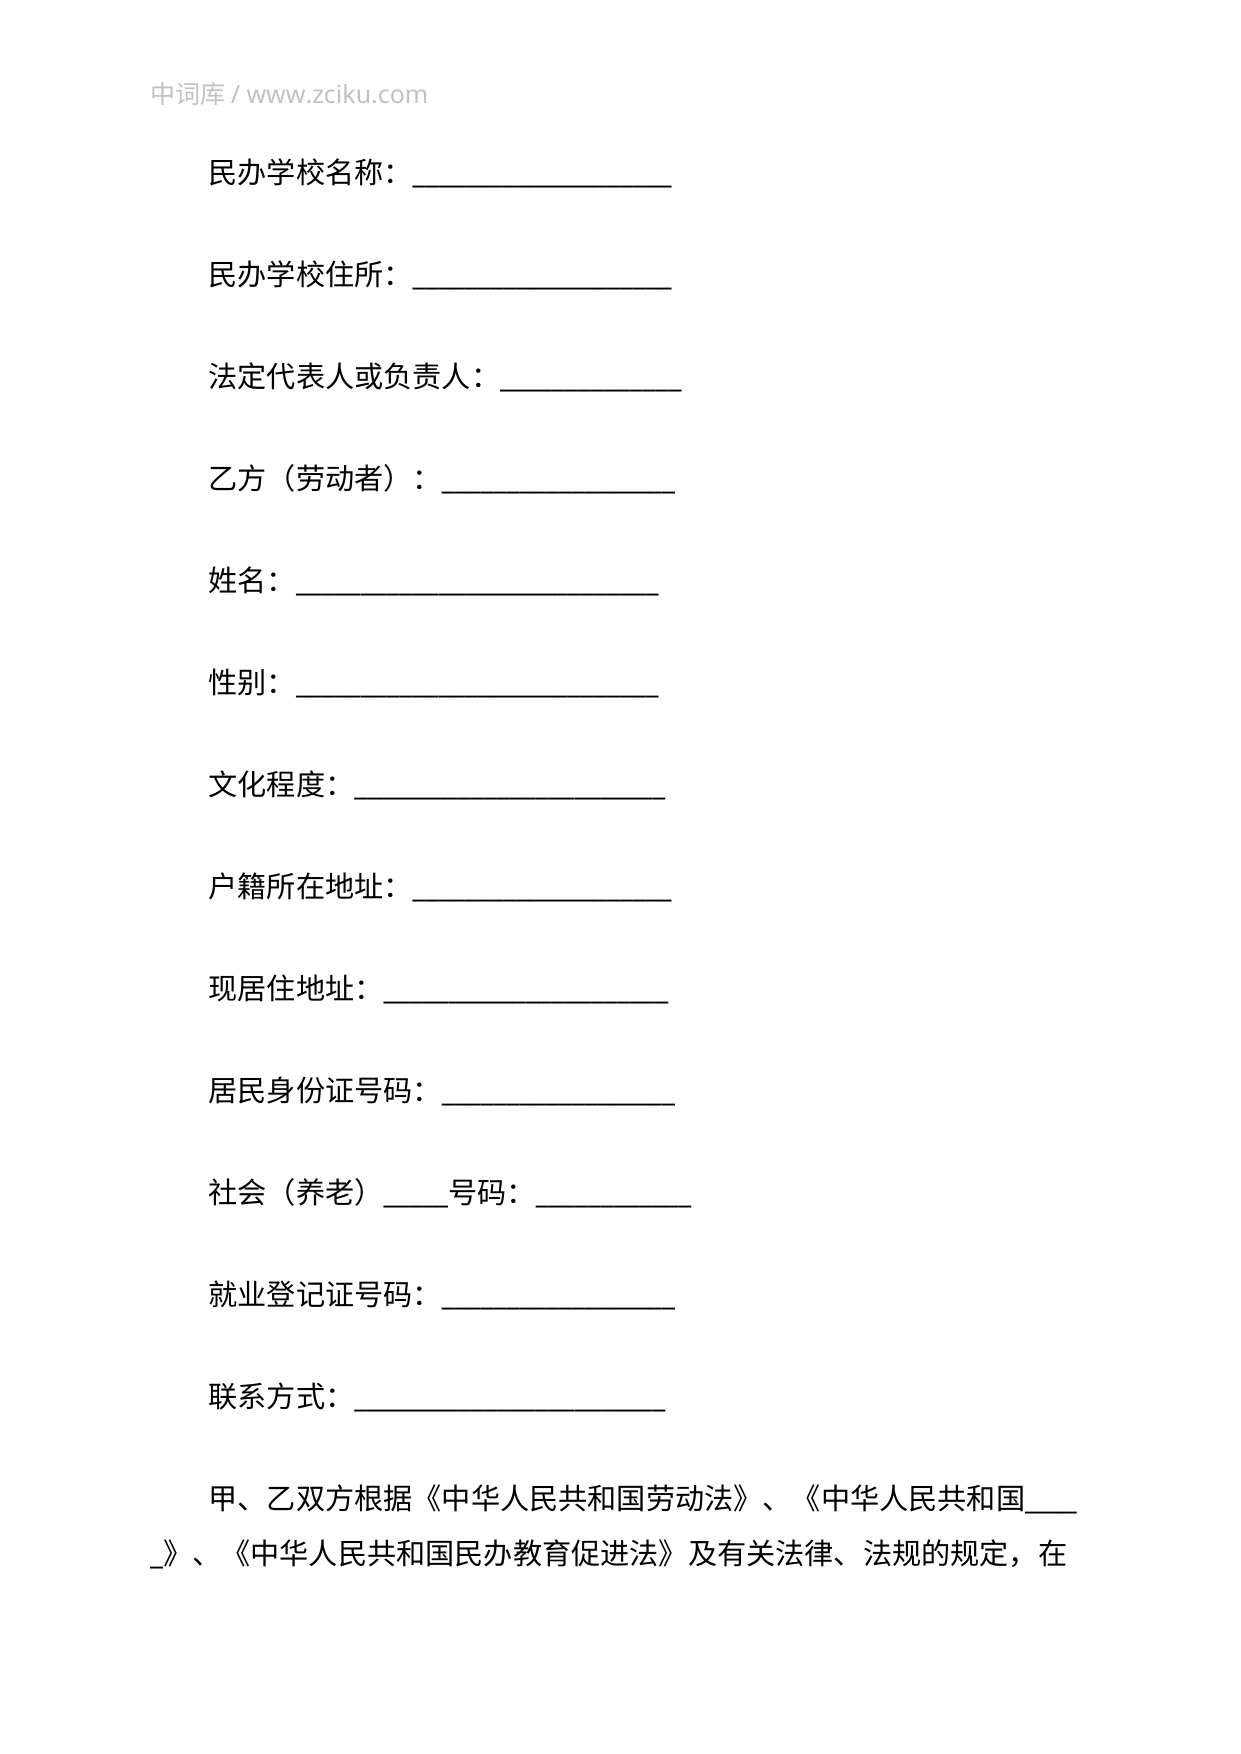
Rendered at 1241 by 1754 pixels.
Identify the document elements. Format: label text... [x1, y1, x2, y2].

text 联系方式：________________________ [150, 1374, 1090, 1416]
text 社会（养老）_____号码：____________ [150, 1170, 1090, 1212]
text 现居住地址：______________________ [150, 966, 1090, 1008]
text 户籍所在地址：____________________ [150, 864, 1090, 906]
text 乙方（劳动者）：__________________ [150, 456, 1090, 498]
text 法定代表人或负责人：______________ [150, 354, 1090, 396]
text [150, 1476, 1090, 1573]
text 居民身份证号码：__________________ [150, 1068, 1090, 1110]
text 文化程度：________________________ [150, 762, 1090, 804]
text 民办学校名称：____________________ [150, 150, 1090, 192]
text 就业登记证号码：__________________ [150, 1272, 1090, 1314]
text 性别：____________________________ [150, 660, 1090, 702]
text 民办学校住所：____________________ [150, 252, 1090, 294]
text 姓名：____________________________ [150, 558, 1090, 600]
